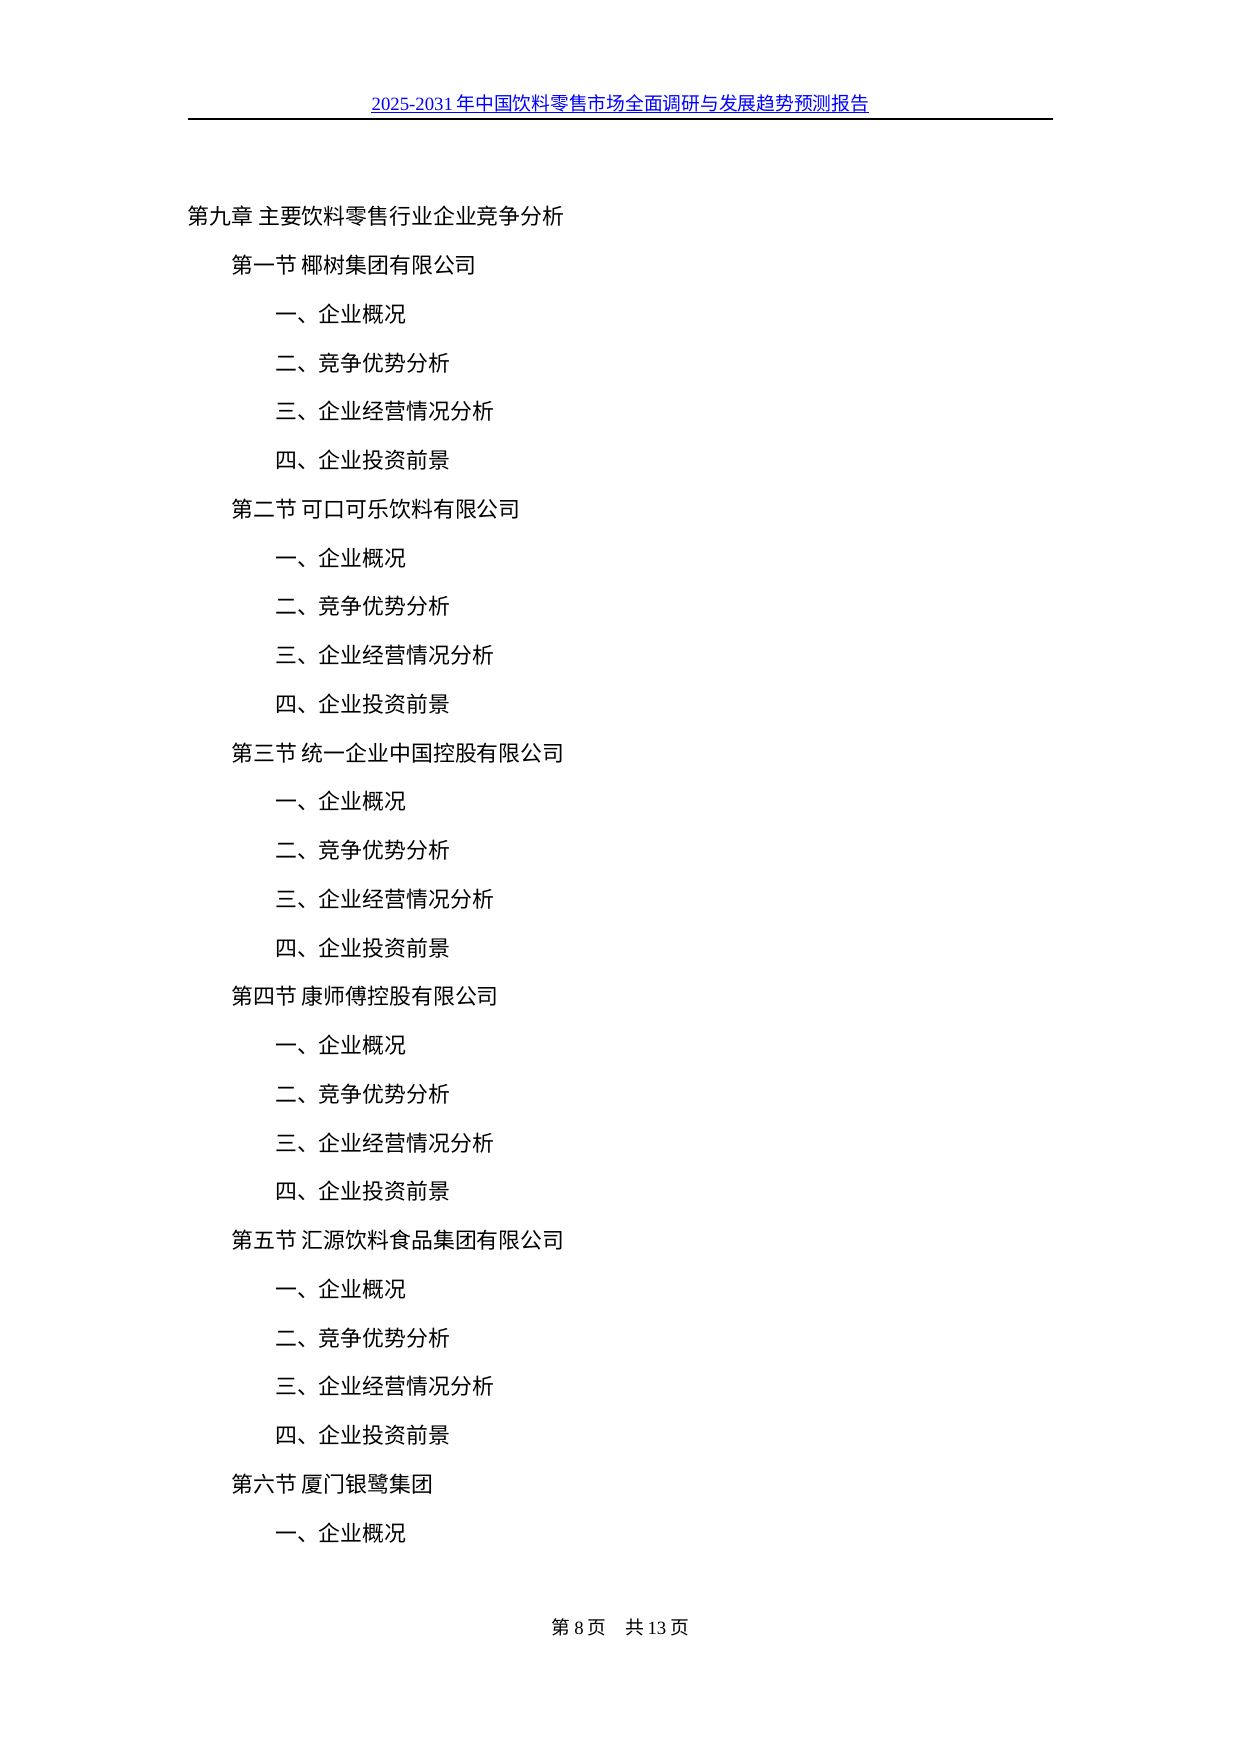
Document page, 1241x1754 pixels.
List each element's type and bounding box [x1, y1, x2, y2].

text [187, 150, 1053, 1548]
